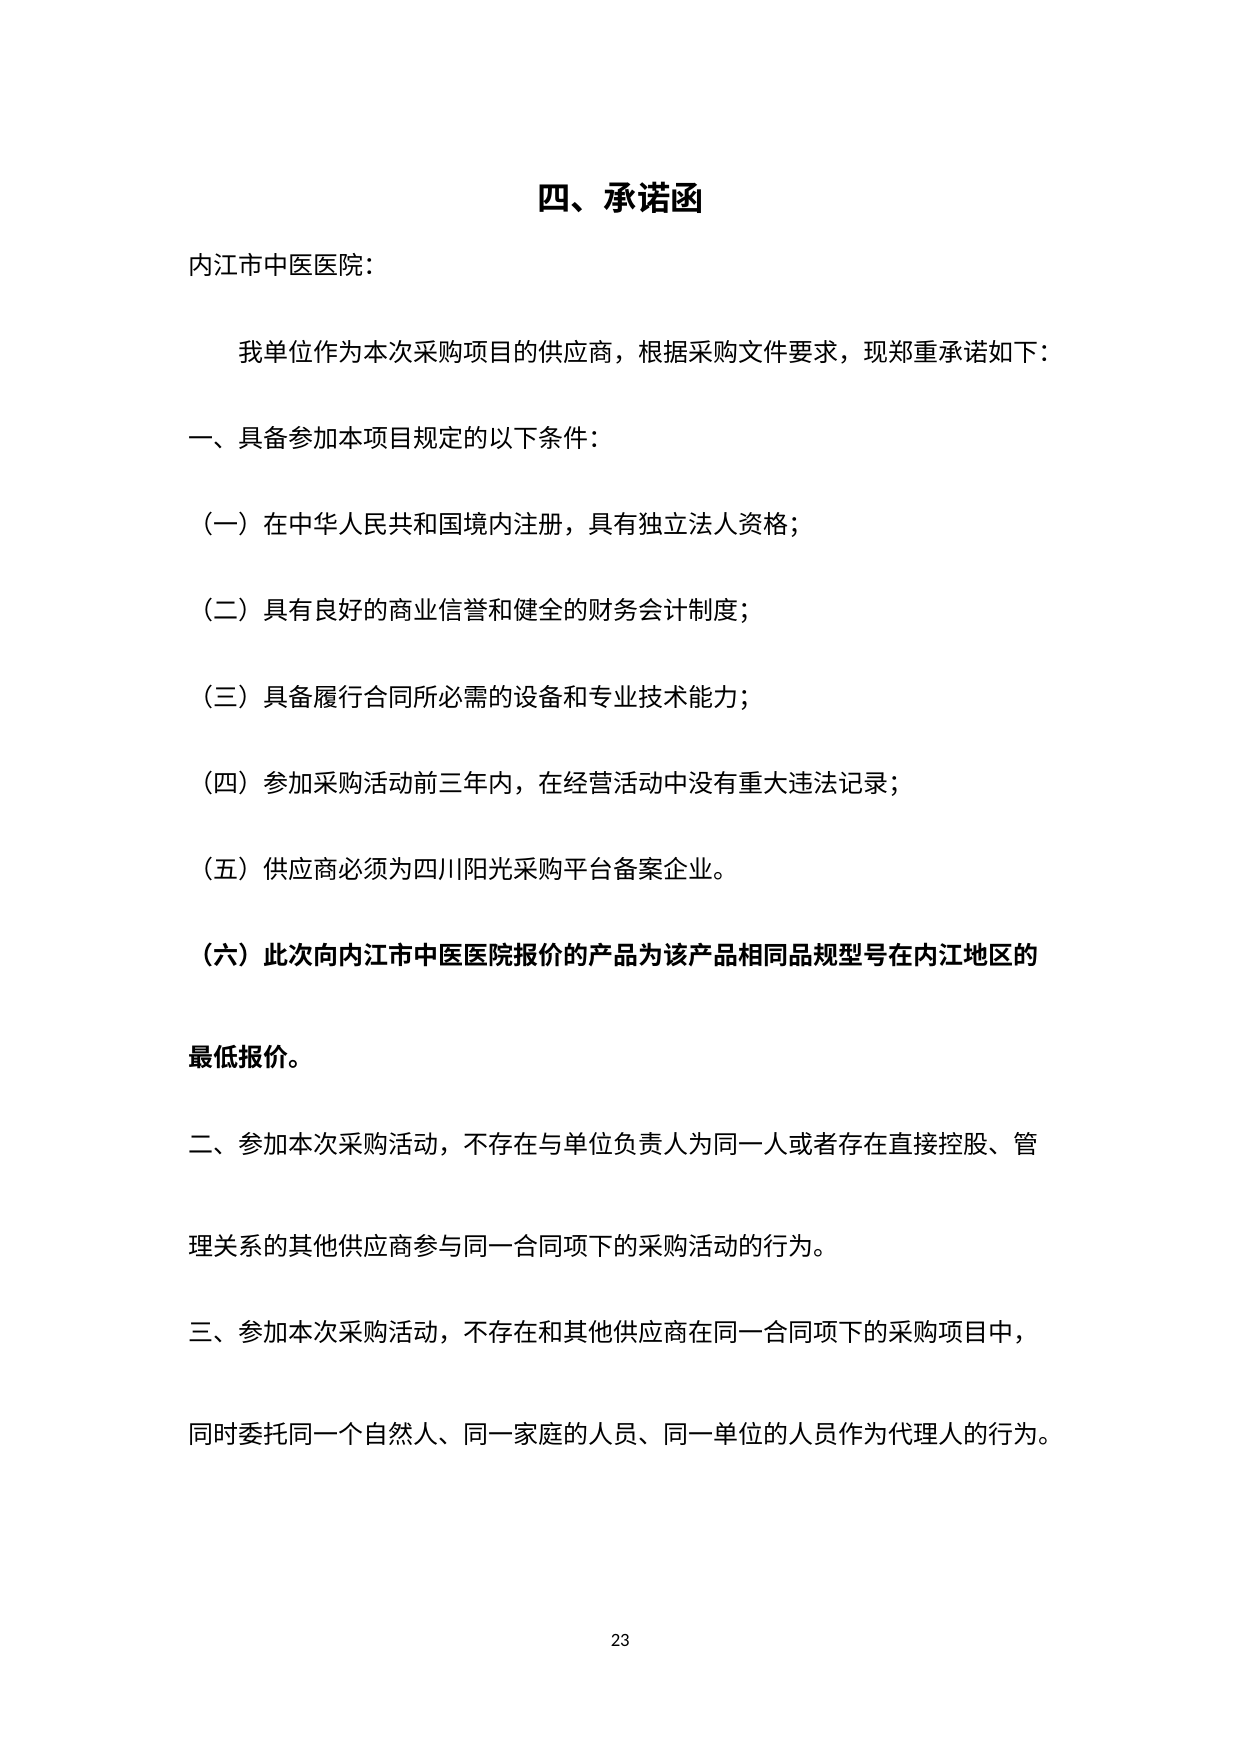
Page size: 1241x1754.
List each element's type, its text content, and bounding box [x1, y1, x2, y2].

text 三、参加本次采购活动，不存在和其他供应商在同一合同项下的采购项目中，同时委托同一个自然人、同一家庭的人员、同一单位的人员作为代理人的行为。 [188, 1297, 1052, 1467]
text （四）参加采购活动前三年内，在经营活动中没有重大违法记录； [188, 747, 1052, 815]
text 内江市中医医院： [188, 230, 1052, 298]
text （三）具备履行合同所必需的设备和专业技术能力； [188, 661, 1052, 729]
text 二、参加本次采购活动，不存在与单位负责人为同一人或者存在直接控股、管理关系的其他供应商参与同一合同项下的采购活动的行为。 [188, 1108, 1052, 1278]
text 我单位作为本次采购项目的供应商，根据采购文件要求，现郑重承诺如下： [188, 316, 1052, 384]
text （六）此次向内江市中医医院报价的产品为该产品相同品规型号在内江地区的最低报价。 [188, 920, 1052, 1090]
text （一）在中华人民共和国境内注册，具有独立法人资格； [188, 488, 1052, 557]
text （二）具有良好的商业信誉和健全的财务会计制度； [188, 575, 1052, 643]
list 具备参加本项目规定的以下条件： [188, 402, 1052, 470]
text （五）供应商必须为四川阳光采购平台备案企业。 [188, 833, 1052, 902]
text 四、承诺函 [188, 162, 1052, 230]
